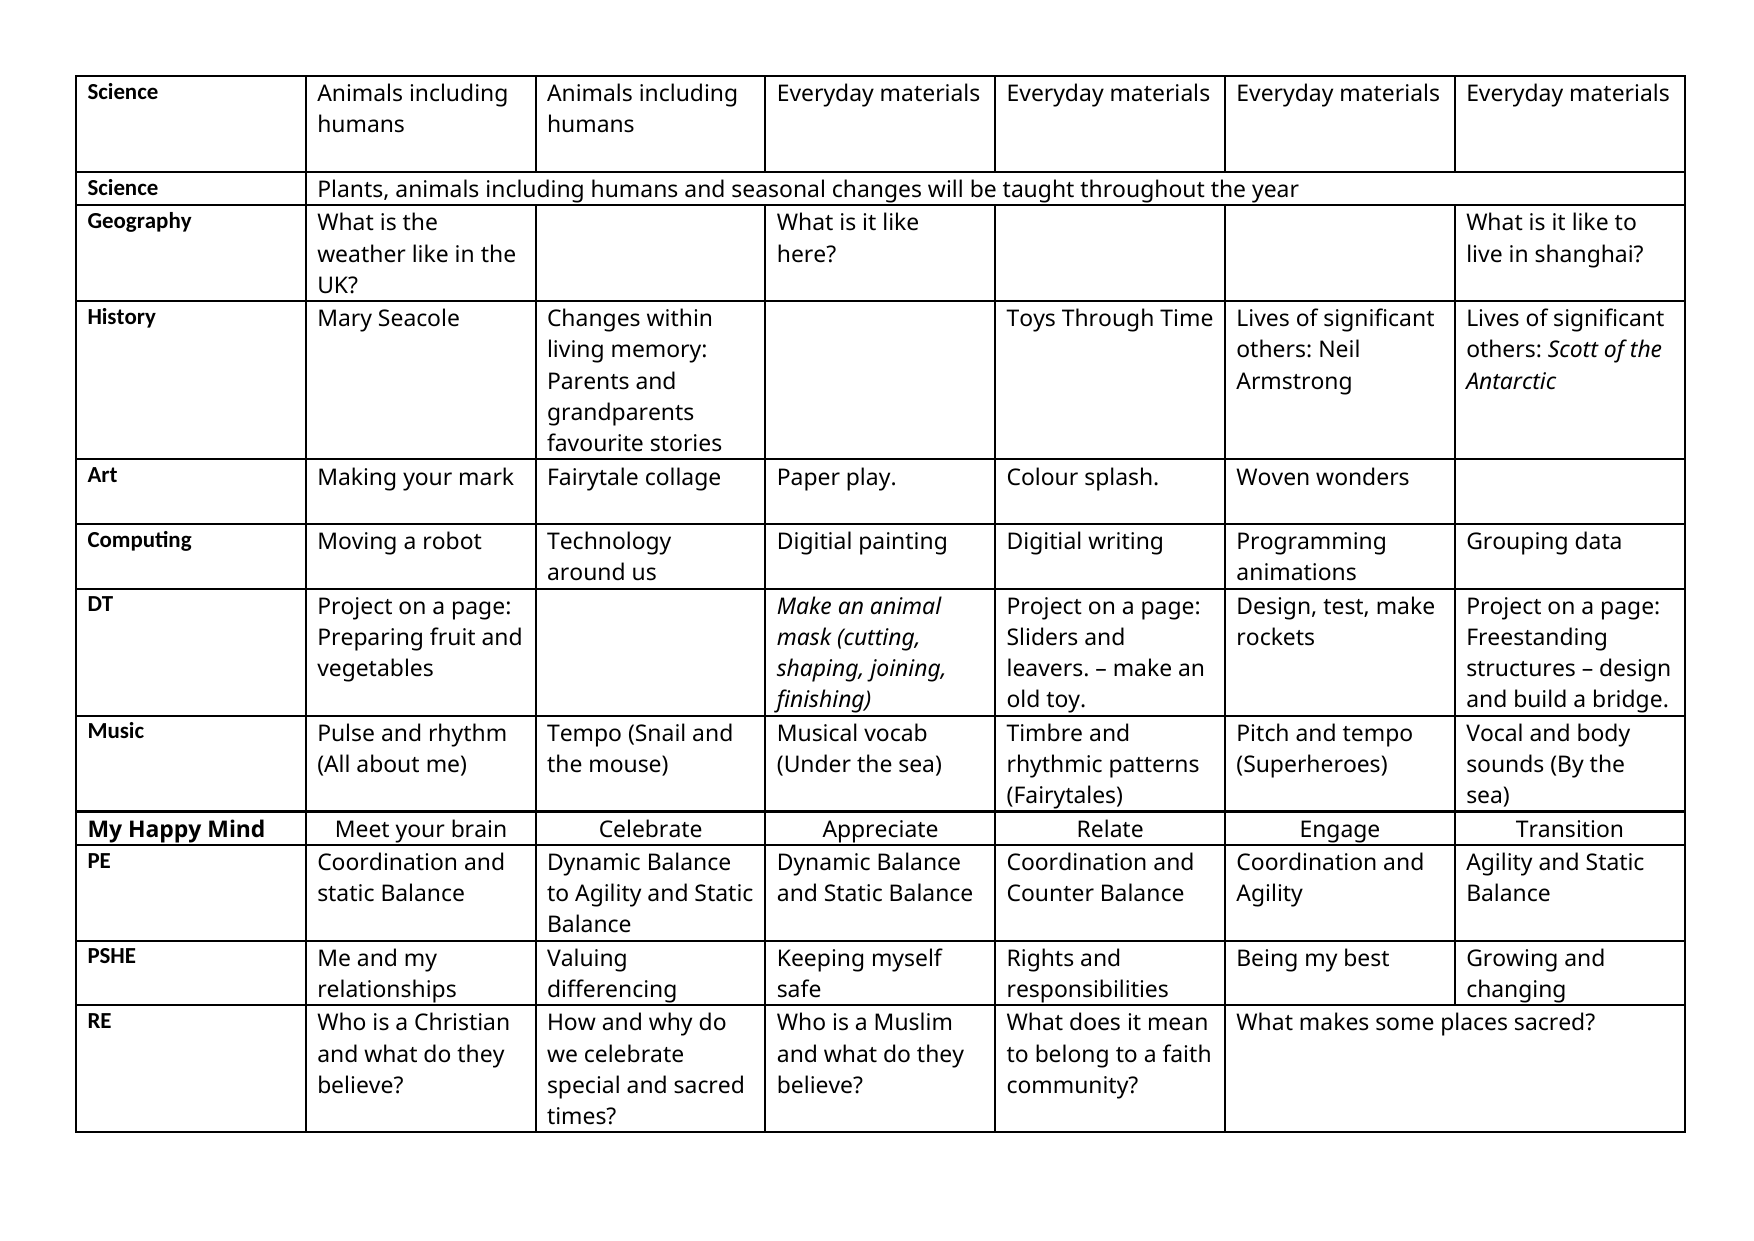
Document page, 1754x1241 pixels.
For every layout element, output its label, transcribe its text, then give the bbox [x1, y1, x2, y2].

table_cell [996, 206, 1224, 300]
table_cell Who is a Muslim and what do they believe? [766, 1006, 994, 1131]
table_cell Colour splash. [996, 460, 1224, 523]
table_cell Everyday materials [1456, 77, 1684, 171]
table_cell Dynamic Balance to Agility and Static Balance [537, 846, 764, 939]
table_cell Who is a Christian and what do they believe? [307, 1006, 535, 1131]
table_cell Project on a page: Preparing fruit and vegetables [307, 590, 535, 714]
table_cell History [77, 302, 305, 458]
table_cell Agility and Static Balance [1456, 846, 1684, 939]
table_cell [1226, 206, 1454, 300]
table_cell Being my best [1226, 942, 1454, 1004]
table_cell RE [77, 1006, 305, 1131]
table_cell Lives of significant others: Neil Armstrong [1226, 302, 1454, 458]
table_cell Music [77, 717, 305, 810]
table_cell Toys Through Time [996, 302, 1224, 458]
table_cell Paper play. [766, 460, 994, 523]
table_cell Relate [996, 813, 1224, 844]
table_cell Making your mark [307, 460, 535, 523]
table_cell DT [77, 590, 305, 714]
table_cell Mary Seacole [307, 302, 535, 458]
table_cell Design, test, make rockets [1226, 590, 1454, 714]
table_cell Dynamic Balance and Static Balance [766, 846, 994, 939]
table_cell Moving a robot [307, 525, 535, 587]
table_cell Programming animations [1226, 525, 1454, 587]
table_cell Changes within living memory: Parents and grandparents favourite stories [537, 302, 764, 458]
table_cell Tempo (Snail and the mouse) [537, 717, 764, 810]
table_cell Geography [77, 206, 305, 300]
table_cell My Happy Mind [77, 813, 305, 844]
table_cell What is the weather like in the UK? [307, 206, 535, 300]
table_cell Vocal and body sounds (By the sea) [1456, 717, 1684, 810]
table_cell Make an animal mask (cutting, shaping, joining, finishing) [766, 590, 994, 714]
table_cell [1456, 460, 1684, 523]
table_cell Lives of significant others: Scott of the Antarctic [1456, 302, 1684, 458]
table_cell Computing [77, 525, 305, 587]
table_cell Science [77, 173, 305, 204]
table_cell What does it mean to belong to a faith community? [996, 1006, 1224, 1131]
table_cell Technology around us [537, 525, 764, 587]
table_cell Digitial writing [996, 525, 1224, 587]
table_cell How and why do we celebrate special and sacred times? [537, 1006, 764, 1131]
table_cell [766, 302, 994, 458]
table_cell Project on a page: Freestanding structures – design and build a bridge. [1456, 590, 1684, 714]
table_cell Timbre and rhythmic patterns (Fairytales) [996, 717, 1224, 810]
table_cell Meet your brain [307, 813, 535, 844]
table_cell Celebrate [537, 813, 764, 844]
table_cell Plants, animals including humans and seasonal changes will be taught throughout the year [307, 173, 1684, 204]
table_cell Art [77, 460, 305, 523]
table_cell What makes some places sacred? [1226, 1006, 1684, 1131]
table_cell Transition [1456, 813, 1684, 844]
table_cell PSHE [77, 942, 305, 1004]
table_cell Rights and responsibilities [996, 942, 1224, 1004]
table_cell Everyday materials [1226, 77, 1454, 171]
table_cell Fairytale collage [537, 460, 764, 523]
table_cell Animals including humans [307, 77, 535, 171]
table_cell Valuing differencing [537, 942, 764, 1004]
table_cell Everyday materials [766, 77, 994, 171]
table_cell Keeping myself safe [766, 942, 994, 1004]
table_cell Coordination and static Balance [307, 846, 535, 939]
table_cell Me and my relationships [307, 942, 535, 1004]
table_cell Project on a page: Sliders and leavers. – make an old toy. [996, 590, 1224, 714]
table_cell Animals including humans [537, 77, 764, 171]
table_cell Woven wonders [1226, 460, 1454, 523]
table_cell [537, 206, 764, 300]
table_cell [537, 590, 764, 714]
table_cell What is it like here? [766, 206, 994, 300]
table_cell Pitch and tempo (Superheroes) [1226, 717, 1454, 810]
table_cell Coordination and Agility [1226, 846, 1454, 939]
table_cell PE [77, 846, 305, 939]
table_cell Appreciate [766, 813, 994, 844]
table_cell Digitial painting [766, 525, 994, 587]
table_cell Engage [1226, 813, 1454, 844]
table_cell Growing and changing [1456, 942, 1684, 1004]
table_cell Musical vocab (Under the sea) [766, 717, 994, 810]
table_cell Science [77, 77, 305, 171]
table_cell Coordination and Counter Balance [996, 846, 1224, 939]
table_cell Grouping data [1456, 525, 1684, 587]
table_cell Pulse and rhythm (All about me) [307, 717, 535, 810]
table_cell Everyday materials [996, 77, 1224, 171]
table_cell What is it like to live in shanghai? [1456, 206, 1684, 300]
